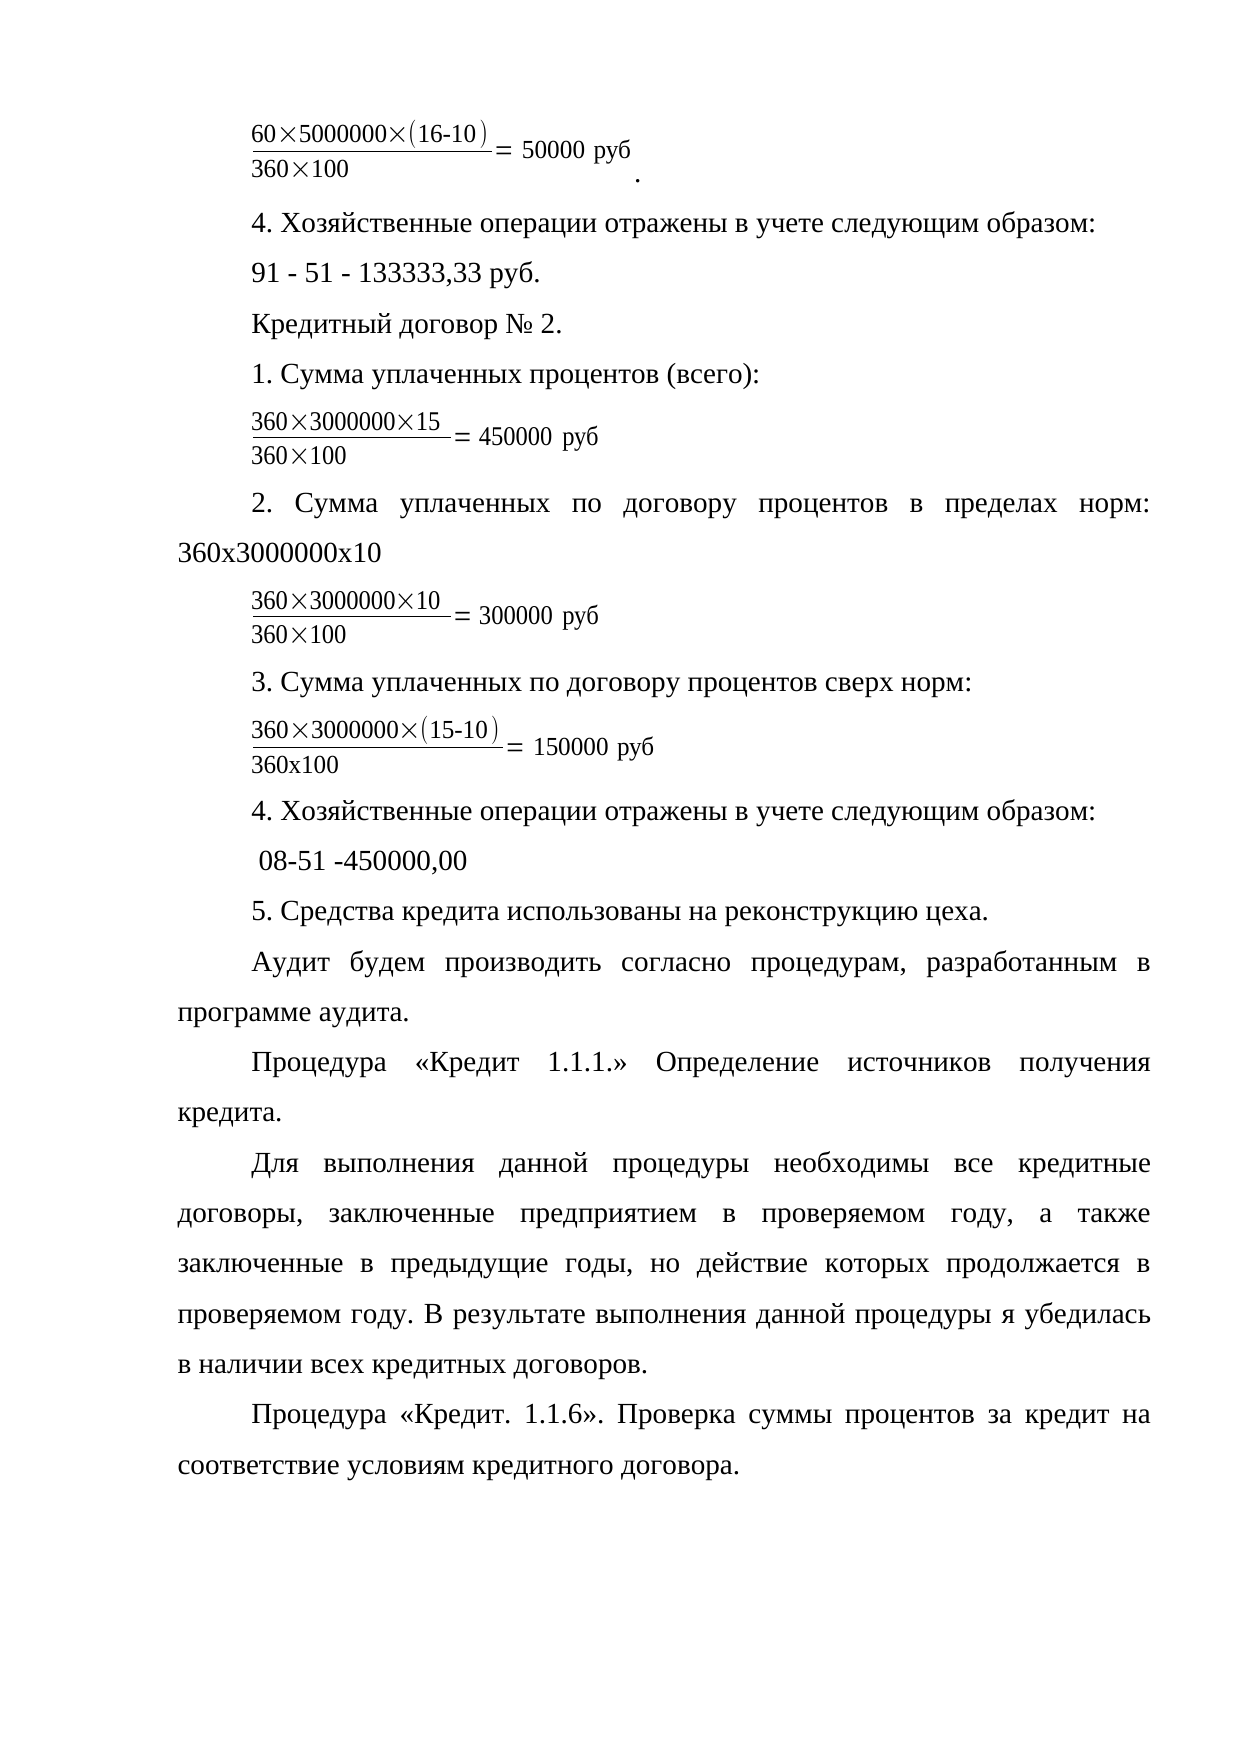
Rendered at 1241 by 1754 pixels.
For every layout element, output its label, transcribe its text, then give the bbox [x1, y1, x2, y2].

text 08-51 -450000,00 [177, 843, 1152, 877]
text Аудит будем производить согласно процедурам, разработанным в программе аудита. [177, 944, 1152, 1027]
text 3. Сумма уплаченных по договору процентов сверх норм: [177, 664, 1152, 697]
text 5. Средства кредита использованы на реконструкцию цеха. [177, 893, 1152, 927]
text . [177, 118, 1152, 188]
text Процедура «Кредит. 1.1.6». Проверка суммы процентов за кредит на соответствие условиям кредитного договора. [177, 1396, 1152, 1480]
text Кредитный договор № 2. [177, 306, 1152, 339]
text Процедура «Кредит 1.1.1.» Определение источников получения кредита. [177, 1044, 1152, 1128]
text 4. Хозяйственные операции отражены в учете следующим образом: [177, 205, 1152, 239]
text 2. Сумма уплаченных по договору процентов в пределах норм: 360x3000000x10 [177, 485, 1152, 569]
text 91 - 51 - 133333,33 руб. [177, 256, 1152, 289]
text 4. Хозяйственные операции отражены в учете следующим образом: [177, 793, 1152, 826]
text 1. Сумма уплаченных процентов (всего): [177, 356, 1152, 390]
text Для выполнения данной процедуры необходимы все кредитные договоры, заключенные предприятием в проверяемом году, а также заключенные в предыдущие годы, но действие которых продолжается в проверяемом году. В результате выполнения данной процедуры я убедилась в наличии всех кредитных договоров. [177, 1145, 1152, 1380]
